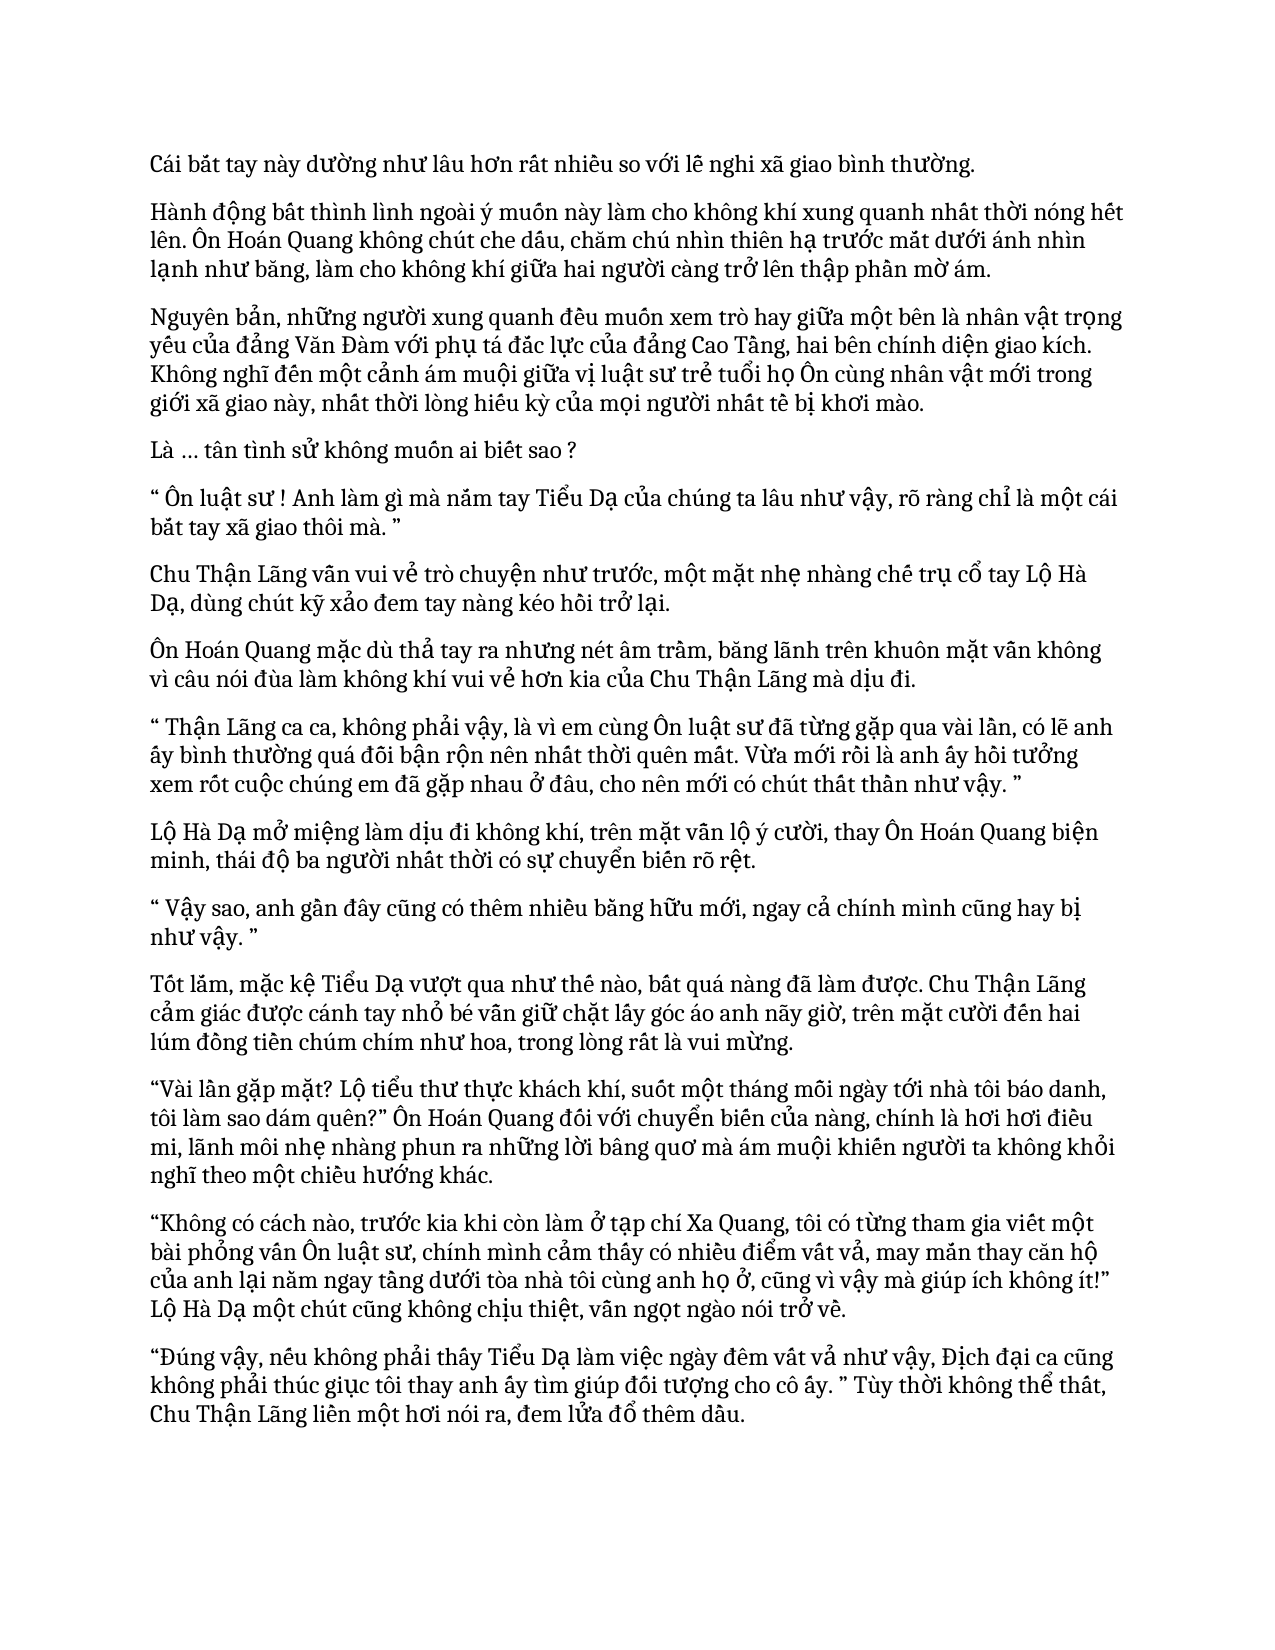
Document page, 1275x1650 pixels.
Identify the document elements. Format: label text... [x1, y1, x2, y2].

text “Không có cách nào, trước kia khi còn làm ở tạp chí Xa Quang, tôi có từng tham gia viết một bài phỏng vấn Ôn luật sư, chính mình cảm thấy có nhiều điểm vất vả, may mắn thay căn hộ của anh lại nằm ngay tầng dưới tòa nhà tôi cùng anh họ ở, cũng vì vậy mà giúp ích không ít!” Lộ Hà Dạ một chút cũng không chịu thiệt, vẫn ngọt ngào nói trở về. [150, 1209, 1125, 1324]
text “ Thận Lãng ca ca, không phải vậy, là vì em cùng Ôn luật sư đã từng gặp qua vài lần, có lẽ anh ấy bình thường quá đỗi bận rộn nên nhất thời quên mất. Vừa mới rồi là anh ấy hồi tưởng xem rốt cuộc chúng em đã gặp nhau ở đâu, cho nên mới có chút thất thần như vậy. ” [150, 712, 1125, 799]
text Tốt lắm, mặc kệ Tiểu Dạ vượt qua như thế nào, bất quá nàng đã làm được. Chu Thận Lãng cảm giác được cánh tay nhỏ bé vẫn giữ chặt lấy góc áo anh nãy giờ, trên mặt cười đến hai lúm đồng tiền chúm chím như hoa, trong lòng rất là vui mừng. [150, 970, 1125, 1056]
text Là … tân tình sử không muốn ai biết sao ? [150, 436, 1125, 465]
text Nguyên bản, những người xung quanh đều muốn xem trò hay giữa một bên là nhân vật trọng yếu của đảng Văn Đàm với phụ tá đắc lực của đảng Cao Tầng, hai bên chính diện giao kích. Không nghĩ đến một cảnh ám muội giữa vị luật sư trẻ tuổi họ Ôn cùng nhân vật mới trong giới xã giao này, nhất thời lòng hiếu kỳ của mọi người nhất tề bị khơi mào. [150, 302, 1125, 417]
text Hành động bất thình lình ngoài ý muốn này làm cho không khí xung quanh nhất thời nóng hết lên. Ôn Hoán Quang không chút che dấu, chăm chú nhìn thiên hạ trước mắt dưới ánh nhìn lạnh như băng, làm cho không khí giữa hai người càng trở lên thập phần mờ ám. [150, 197, 1125, 284]
text “Đúng vậy, nếu không phải thấy Tiểu Dạ làm việc ngày đêm vất vả như vậy, Địch đại ca cũng không phải thúc giục tôi thay anh ấy tìm giúp đối tượng cho cô ấy. ” Tùy thời không thể thất, Chu Thận Lãng liền một hơi nói ra, đem lửa đổ thêm dầu. [150, 1342, 1125, 1429]
text Ôn Hoán Quang mặc dù thả tay ra nhưng nét âm trầm, băng lãnh trên khuôn mặt vẫn không vì câu nói đùa làm không khí vui vẻ hơn kia của Chu Thận Lãng mà dịu đi. [150, 636, 1125, 694]
text Chu Thận Lãng vẫn vui vẻ trò chuyện như trước, một mặt nhẹ nhàng chế trụ cổ tay Lộ Hà Dạ, dùng chút kỹ xảo đem tay nàng kéo hồi trở lại. [150, 560, 1125, 617]
text Cái bắt tay này dường như lâu hơn rất nhiều so với lễ nghi xã giao bình thường. [150, 150, 1125, 179]
text “Vài lần gặp mặt? Lộ tiểu thư thực khách khí, suốt một tháng mỗi ngày tới nhà tôi báo danh, tôi làm sao dám quên?” Ôn Hoán Quang đối với chuyển biến của nàng, chính là hơi hơi điều mi, lãnh môi nhẹ nhàng phun ra những lời bâng quơ mà ám muội khiến người ta không khỏi nghĩ theo một chiều hướng khác. [150, 1075, 1125, 1190]
text “ Ôn luật sư ! Anh làm gì mà nắm tay Tiểu Dạ của chúng ta lâu như vậy, rõ ràng chỉ là một cái bắt tay xã giao thôi mà. ” [150, 484, 1125, 541]
text Lộ Hà Dạ mở miệng làm dịu đi không khí, trên mặt vẫn lộ ý cười, thay Ôn Hoán Quang biện minh, thái độ ba người nhất thời có sự chuyển biến rõ rệt. [150, 817, 1125, 875]
text “ Vậy sao, anh gần đây cũng có thêm nhiều bằng hữu mới, ngay cả chính mình cũng hay bị như vậy. ” [150, 894, 1125, 951]
